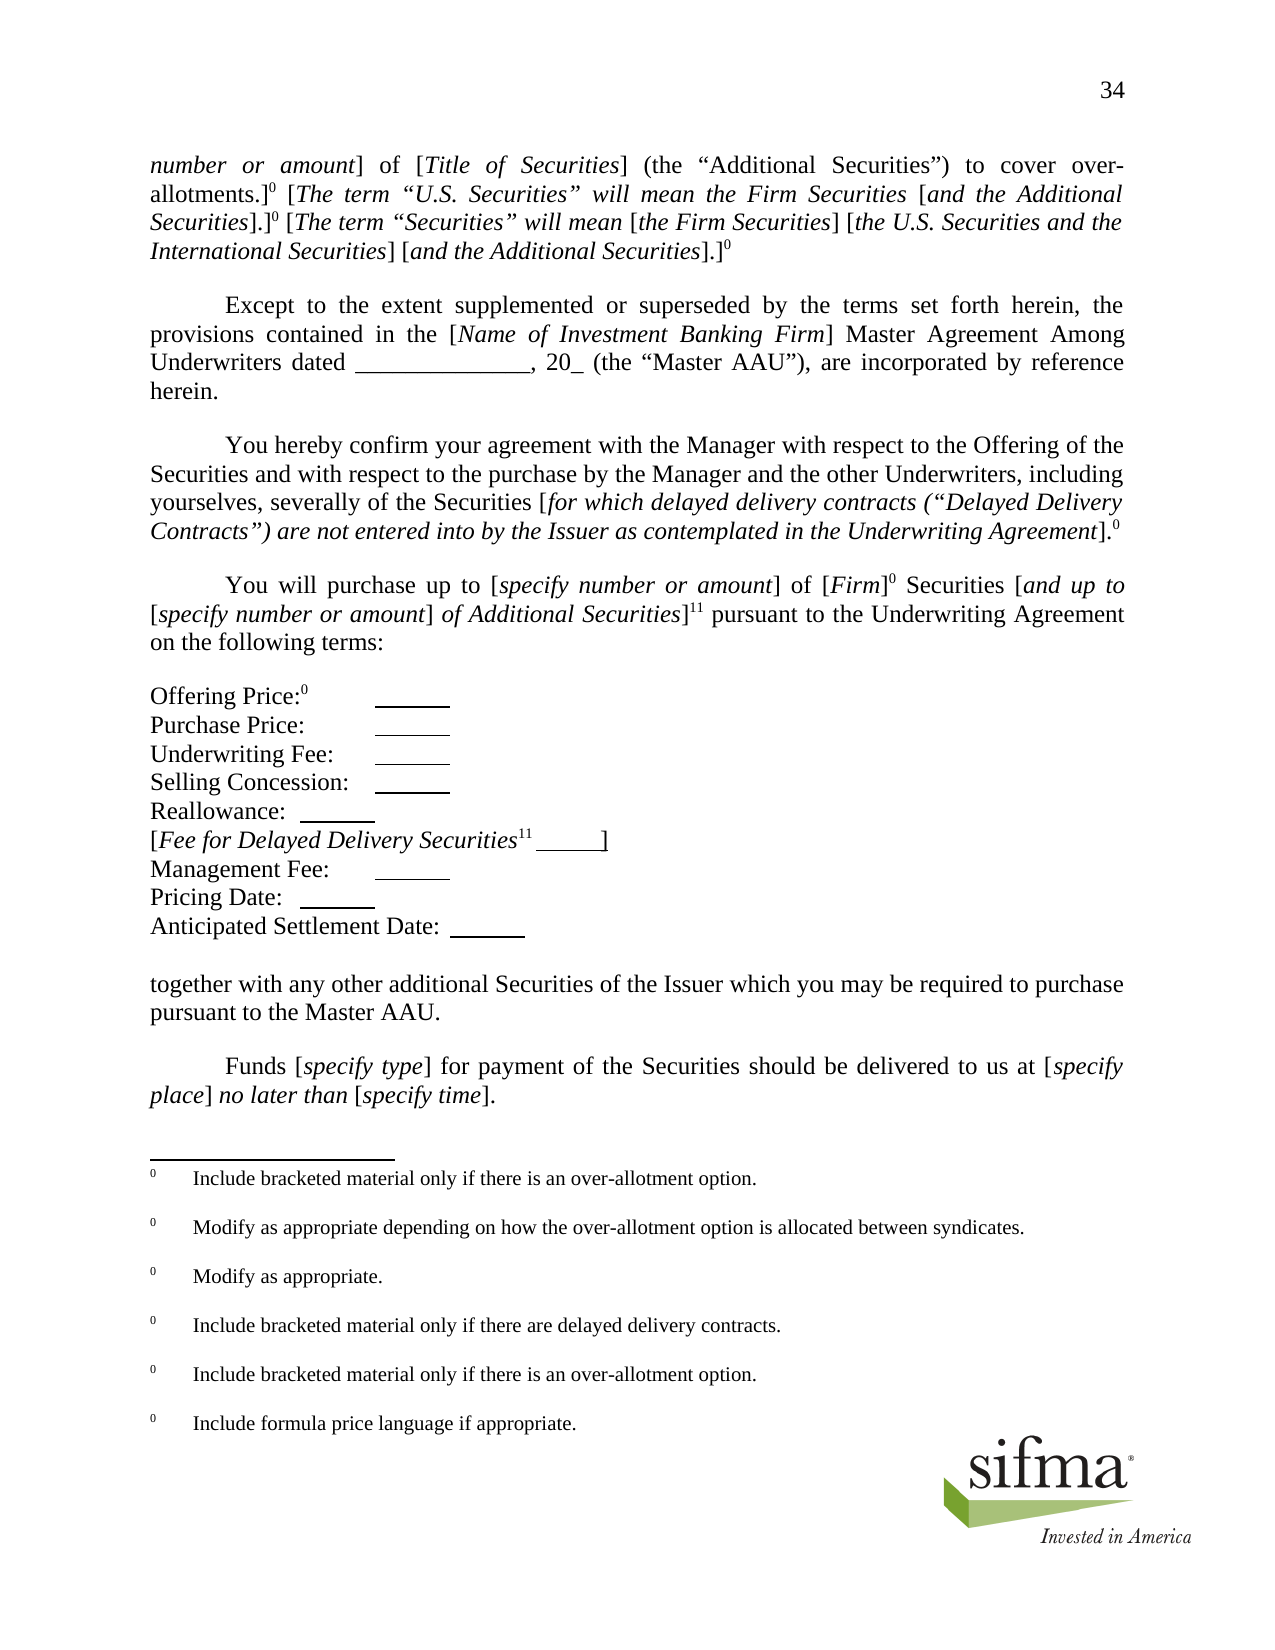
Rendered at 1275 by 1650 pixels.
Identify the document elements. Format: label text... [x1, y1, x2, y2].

list [Fee for Delayed Delivery Securities11 ] [150, 825, 1125, 854]
picture [943, 1435, 1191, 1547]
list Pricing Date: [150, 882, 1125, 911]
list Underwriting Fee: [150, 739, 1125, 767]
list Selling Concession: [150, 767, 1125, 796]
list Anticipated Settlement Date: [150, 911, 1125, 940]
list Reallowance: [150, 796, 1125, 825]
list Purchase Price: [150, 710, 1125, 739]
text [Pursuant to the Underwriting Agreement, the U.S. Underwriters will offer [specify number or amount] of the Issuer’s Title of Securities] (the “Firm Securities”) in the [location of Offering] (as defined in the [name of Intersyndicate Agreement] discussed below), and the International Underwriters will offer [specify number or amount] of the Issuer’s [title of Securities] (the “International Securities”) in [location of Offering]]. [In addition, the [U.S.]12 Underwriters will have an option to purchase from [Name of Seller] an additional [specify number or amount] of [Title of Securities] (the “Additional Securities”) to cover over-allotments.] [The term “U.S. Securities” will mean the Firm Securities [and the Additional Securities].] [The term “Securities” will mean [the Firm Securities] [the U.S. Securities and the International Securities] [and the Additional Securities].] [150, 150, 1125, 265]
text Funds [specify type] for payment of the Securities should be delivered to us at [specify place] no later than [specify time]. [150, 1051, 1125, 1109]
text Except to the extent supplemented or superseded by the terms set forth herein, the provisions contained in the [Name of Investment Banking Firm] Master Agreement Among Underwriters dated ______________, 20_ (the “Master AAU”), are incorporated by reference herein. [150, 290, 1125, 405]
text You will purchase up to [specify number or amount] of [Firm] Securities [and up to [specify number or amount] of Additional Securities]11 pursuant to the Underwriting Agreement on the following terms: [150, 570, 1125, 656]
text together with any other additional Securities of the Issuer which you may be required to purchase pursuant to the Master AAU. [150, 969, 1125, 1026]
list Management Fee: [150, 854, 1125, 882]
text You hereby confirm your agreement with the Manager with respect to the Offering of the Securities and with respect to the purchase by the Manager and the other Underwriters, including yourselves, severally of the Securities [for which delayed delivery contracts (“Delayed Delivery Contracts”) are not entered into by the Issuer as contemplated in the Underwriting Agreement]. [150, 430, 1125, 545]
list Offering Price: [150, 681, 1125, 710]
